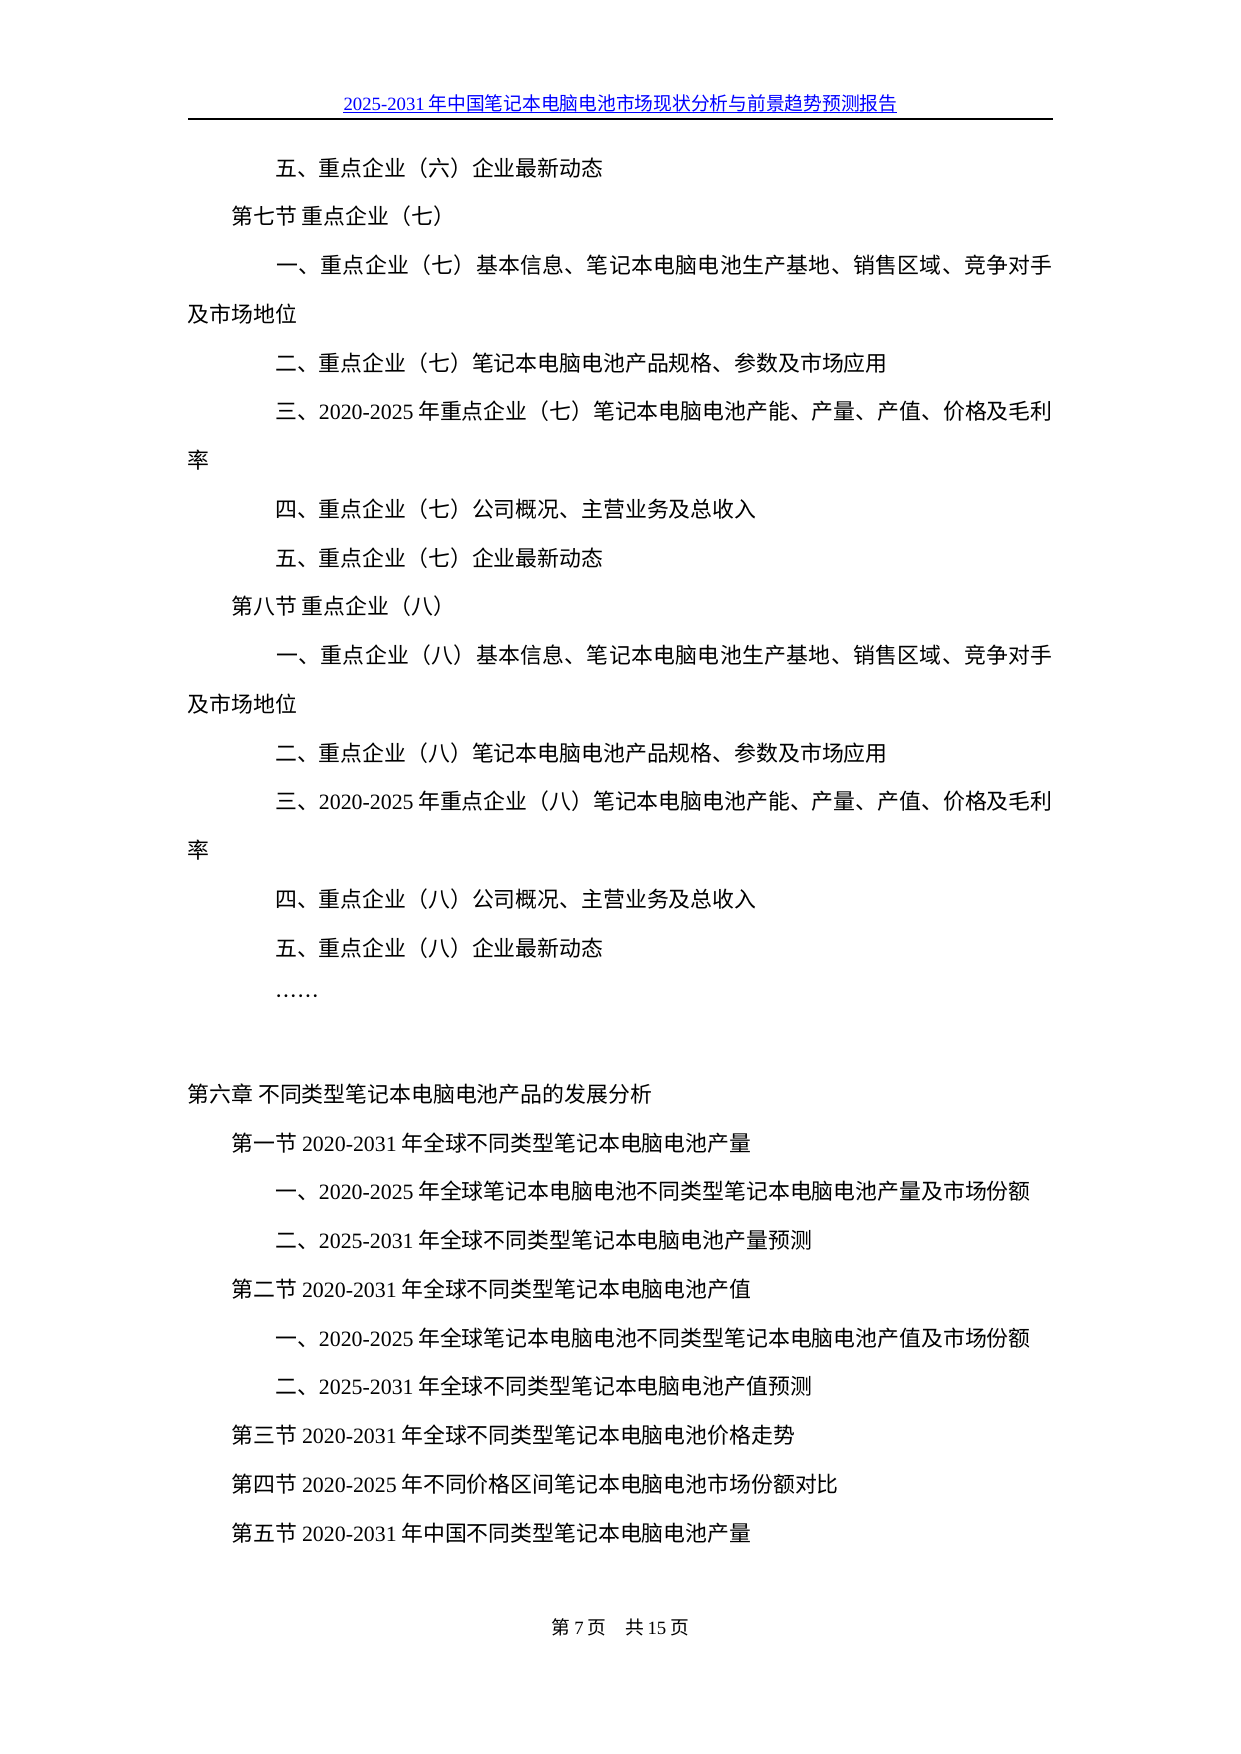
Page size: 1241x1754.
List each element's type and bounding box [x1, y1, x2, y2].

text [187, 150, 1053, 1548]
